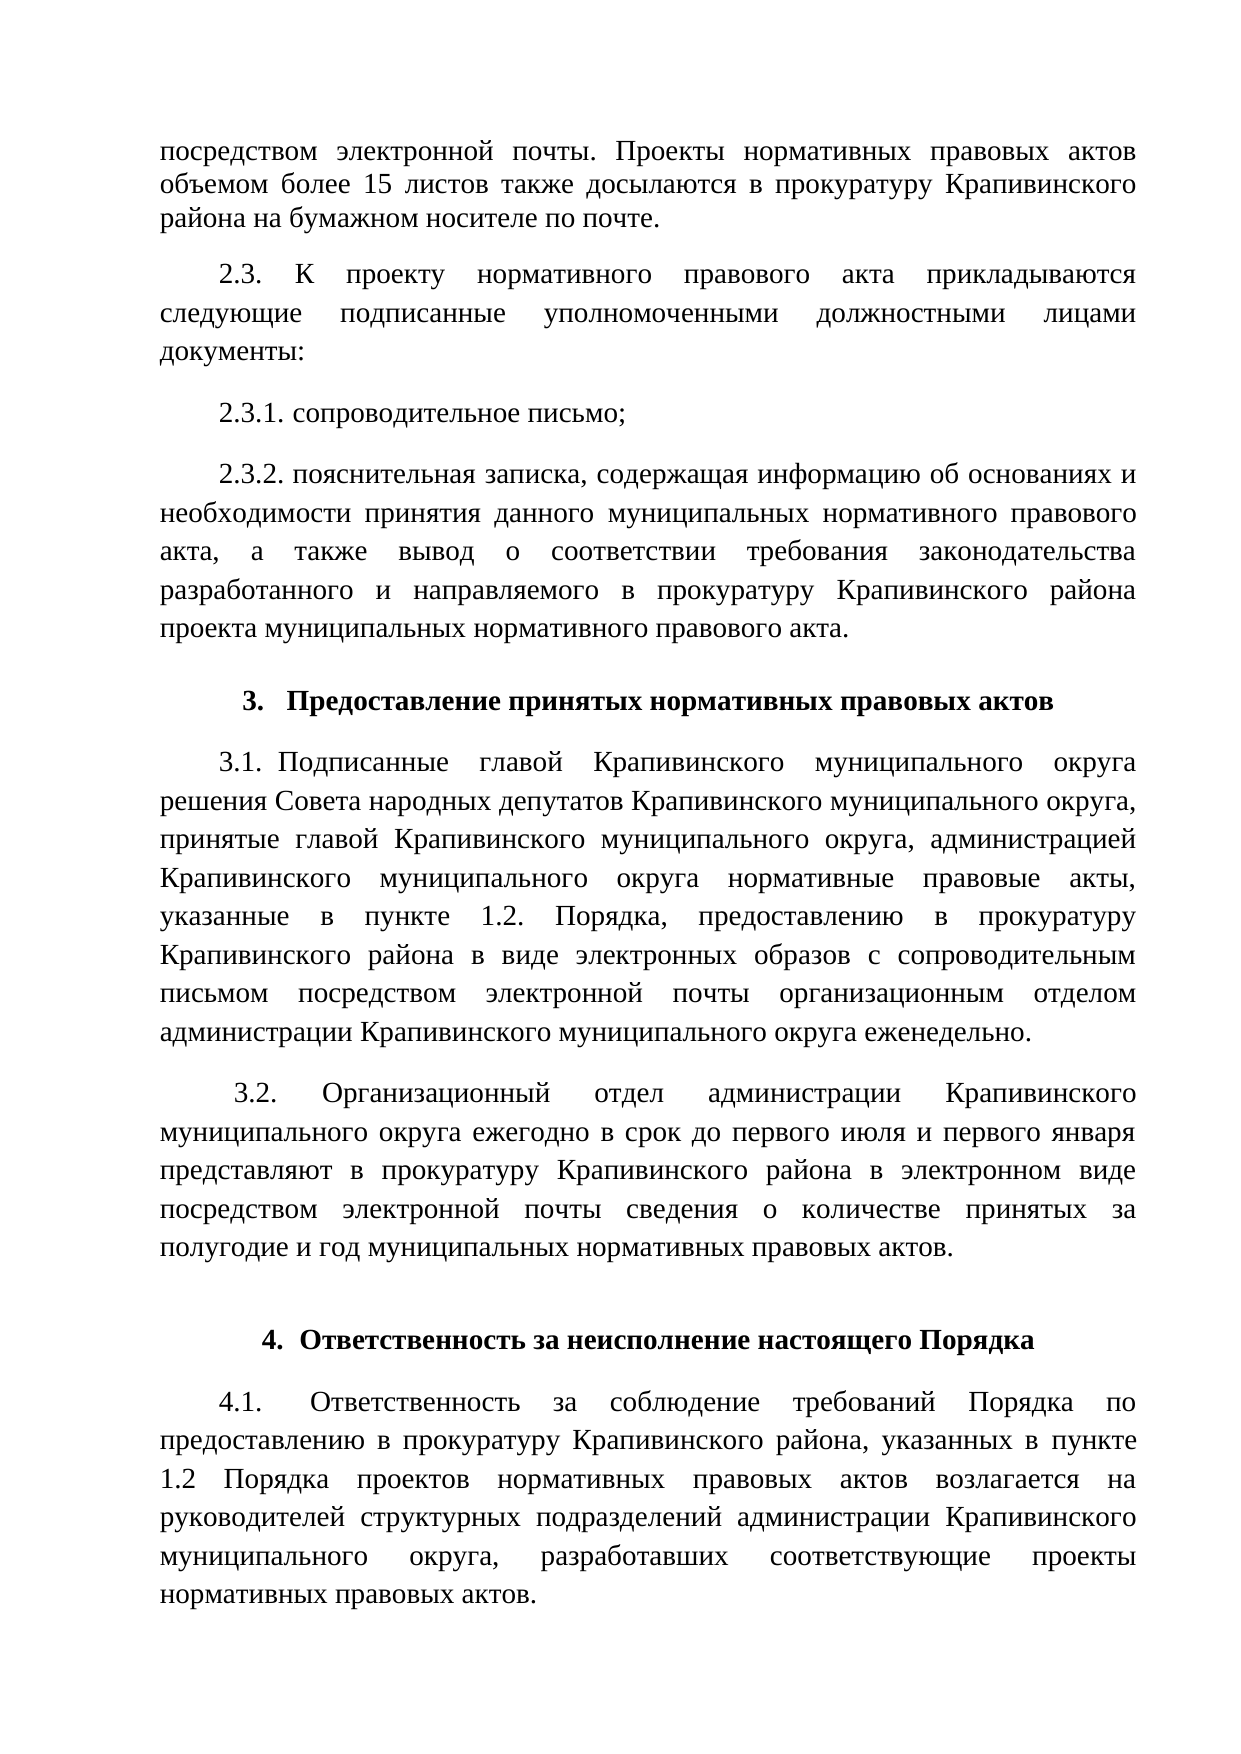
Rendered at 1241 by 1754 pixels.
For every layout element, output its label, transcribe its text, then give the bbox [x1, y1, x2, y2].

list Подписанные главой Крапивинского муниципального округа решения Совета народных депутатов Крапивинского муниципального округа, принятые главой Крапивинского муниципального округа, администрацией Крапивинского муниципального округа нормативные правовые акты, указанные в пункте 1.2. Порядка, предоставлению в прокуратуру Крапивинского района в виде электронных образов с сопроводительным письмом посредством электронной почты организационным отделом администрации Крапивинского муниципального округа еженедельно. [159, 744, 1137, 1047]
list Ответственность за соблюдение требований Порядка по предоставлению в прокуратуру Крапивинского района, указанных в пункте 1.2 Порядка проектов нормативных правовых актов возлагается на руководителей структурных подразделений администрации Крапивинского муниципального округа, разработавших соответствующие проекты нормативных правовых актов. [159, 1384, 1137, 1610]
list сопроводительное письмо; [159, 395, 1137, 428]
list пояснительная записка, содержащая информацию об основаниях и необходимости принятия данного муниципальных нормативного правового акта, а также вывод о соответствии требования законодательства разработанного и направляемого в прокуратуру Крапивинского района проекта муниципальных нормативного правового акта. [159, 456, 1137, 644]
list Организационный отдел администрации Крапивинского муниципального округа ежегодно в срок до первого июля и первого января представляют в прокуратуру Крапивинского района в электронном виде посредством электронной почты сведения о количестве принятых за полугодие и год муниципальных нормативных правовых актов. [159, 1075, 1137, 1263]
list Ответственность за неисполнение настоящего Порядка [159, 1322, 1137, 1356]
list К проекту нормативного правового акта прикладываются следующие подписанные уполномоченными должностными лицами документы: [159, 256, 1137, 367]
list Предоставление принятых нормативных правовых актов [159, 683, 1137, 716]
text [159, 133, 1137, 233]
